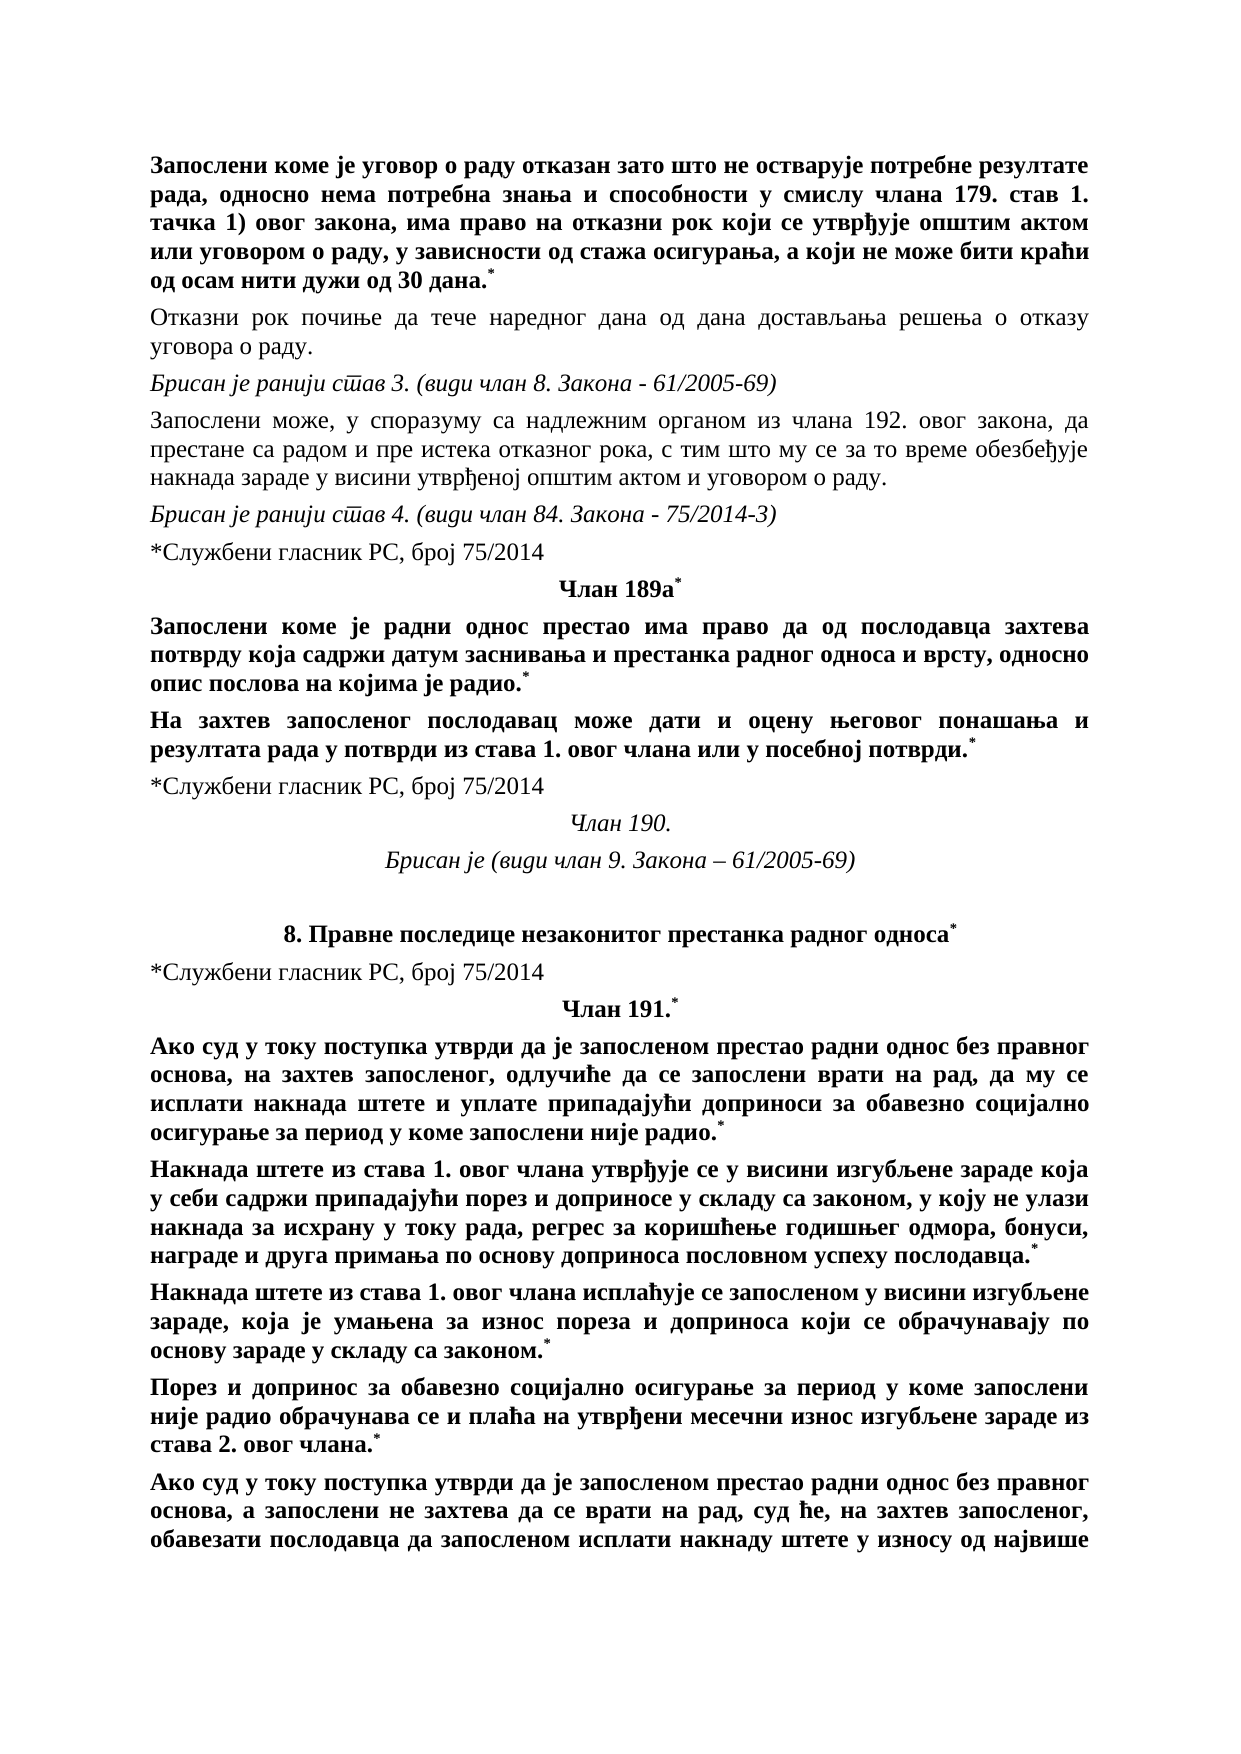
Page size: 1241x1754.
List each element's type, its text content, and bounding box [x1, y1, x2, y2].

text Брисан је ранији став 4. (види члан 84. Закона - 75/2014-3) [150, 499, 1090, 528]
text *Службени гласник РС, број 75/2014 [150, 957, 1090, 985]
text Запослени коме је радни однос престао има право да од послодавца захтева потврду која садржи датум заснивања и престанка радног односа и врсту, односно опис послова на којима је радио.* [150, 611, 1090, 697]
text Запослени може, у споразуму са надлежним органом из члана 192. овог закона, да престане са радом и пре истека отказног рока, с тим што му се за то време обезбеђује накнада зараде у висини утврђеној општим актом и уговором о раду. [150, 405, 1090, 491]
text Накнада штете из става 1. овог члана исплаћује се запосленом у висини изгубљене зараде, која је умањена за износ пореза и доприноса који се обрачунавају по основу зараде у складу са законом.* [150, 1277, 1090, 1364]
text Отказни рок почиње да тече наредног дана од дана достављања решења о отказу уговора о раду. [150, 302, 1090, 359]
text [150, 1467, 1090, 1553]
text Брисан је ранији став 3. (види члан 8. Закона - 61/2005-69) [150, 368, 1090, 397]
text Брисан је (види члан 9. Закона – 61/2005-69) [150, 845, 1090, 874]
text Накнада штете из става 1. овог члана утврђује се у висини изгубљене зараде која у себи садржи припадајући порез и доприносе у складу са законом, у коју не улази накнада за исхрану у току рада, регрес за коришћење годишњег одмора, бонуси, награде и друга примања по основу доприноса пословном успеху послодавца.* [150, 1154, 1090, 1269]
text *Службени гласник РС, број 75/2014 [150, 537, 1090, 565]
text 8. Правне последице незаконитог престанка радног односа* [150, 919, 1090, 948]
text Члан 189а* [150, 574, 1090, 602]
text Ако суд у току поступка утврди да је запосленом престао радни однос без правног основа, на захтев запосленог, одлучиће да се запослени врати на рад, да му се исплати накнада штете и уплате припадајући доприноси за обавезно социјално осигурање за период у коме запослени није радио.* [150, 1031, 1090, 1146]
text Члан 191.* [150, 994, 1090, 1022]
text Порез и допринос за обавезно социјално осигурање за период у коме запослени није радио обрачунава се и плаћа на утврђени месечни износ изгубљене зараде из става 2. овог члана.* [150, 1372, 1090, 1458]
text *Службени гласник РС, број 75/2014 [150, 771, 1090, 800]
text Запослени коме је уговор о раду отказан зато што не остварује потребне резултате рада, односно нема потребна знања и способности у смислу члана 179. став 1. тачка 1) овог закона, има право на отказни рок који се утврђује општим актом или уговором о раду, у зависности од стажа осигурања, а који не може бити краћи од осам нити дужи од 30 дана.* [150, 150, 1090, 294]
text На захтев запосленог послодавац може дати и оцену његовог понашања и резултата рада у потврди из става 1. овог члана или у посебној потврди.* [150, 705, 1090, 763]
text Члан 190. [150, 808, 1090, 837]
